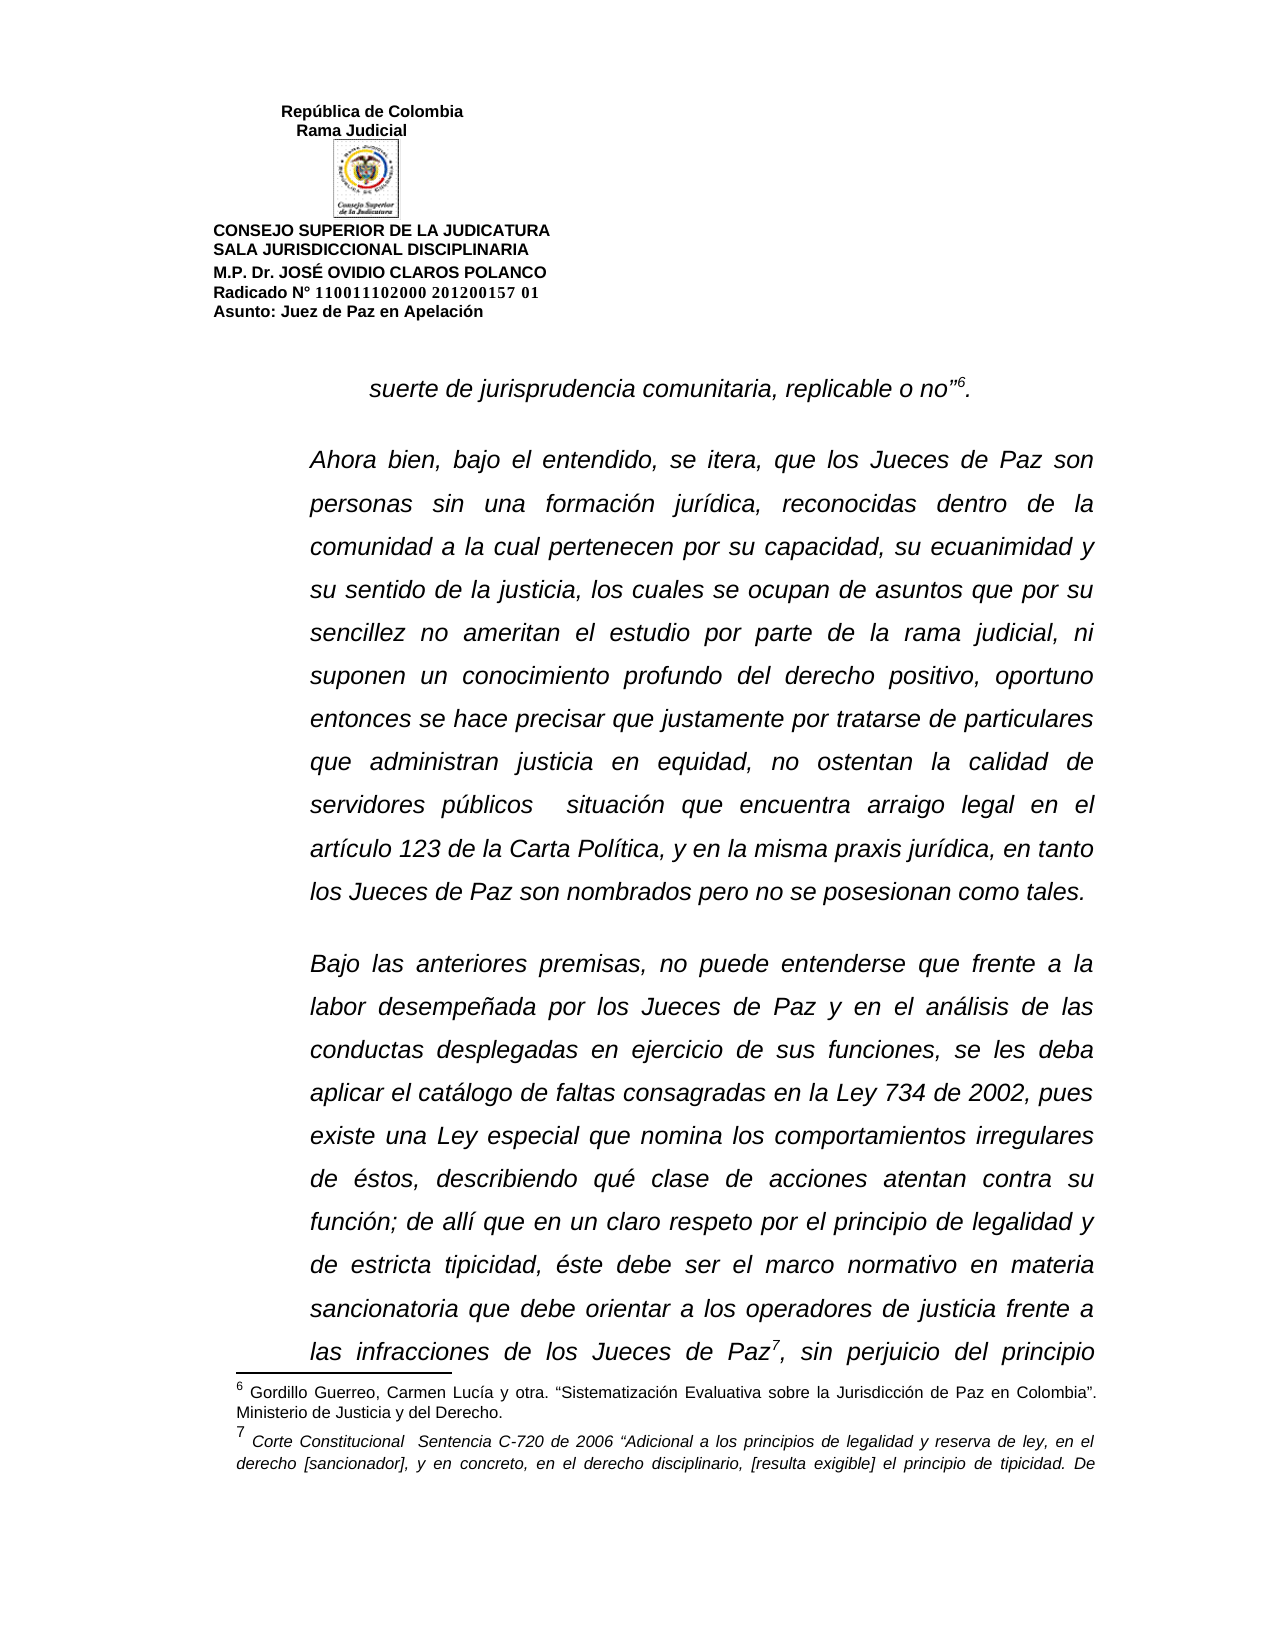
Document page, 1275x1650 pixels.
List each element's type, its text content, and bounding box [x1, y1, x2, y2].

text Ahora bien, bajo el entendido, se itera, que los Jueces de Paz son personas sin una formación jurídica, reconocidas dentro de la comunidad a la cual pertenecen por su capacidad, su ecuanimidad y su sentido de la justicia, los cuales se ocupan de asuntos que por su sencillez no ameritan el estudio por parte de la rama judicial, ni suponen un conocimiento profundo del derecho positivo, oportuno entonces se hace precisar que justamente por tratarse de particulares que administran justicia en equidad, no ostentan la calidad de servidores públicos situación que encuentra arraigo legal en el artículo 123 de la Carta Política, y en la misma praxis jurídica, en tanto los Jueces de Paz son nombrados pero no se posesionan como tales. [310, 446, 1098, 906]
picture [333, 139, 402, 221]
